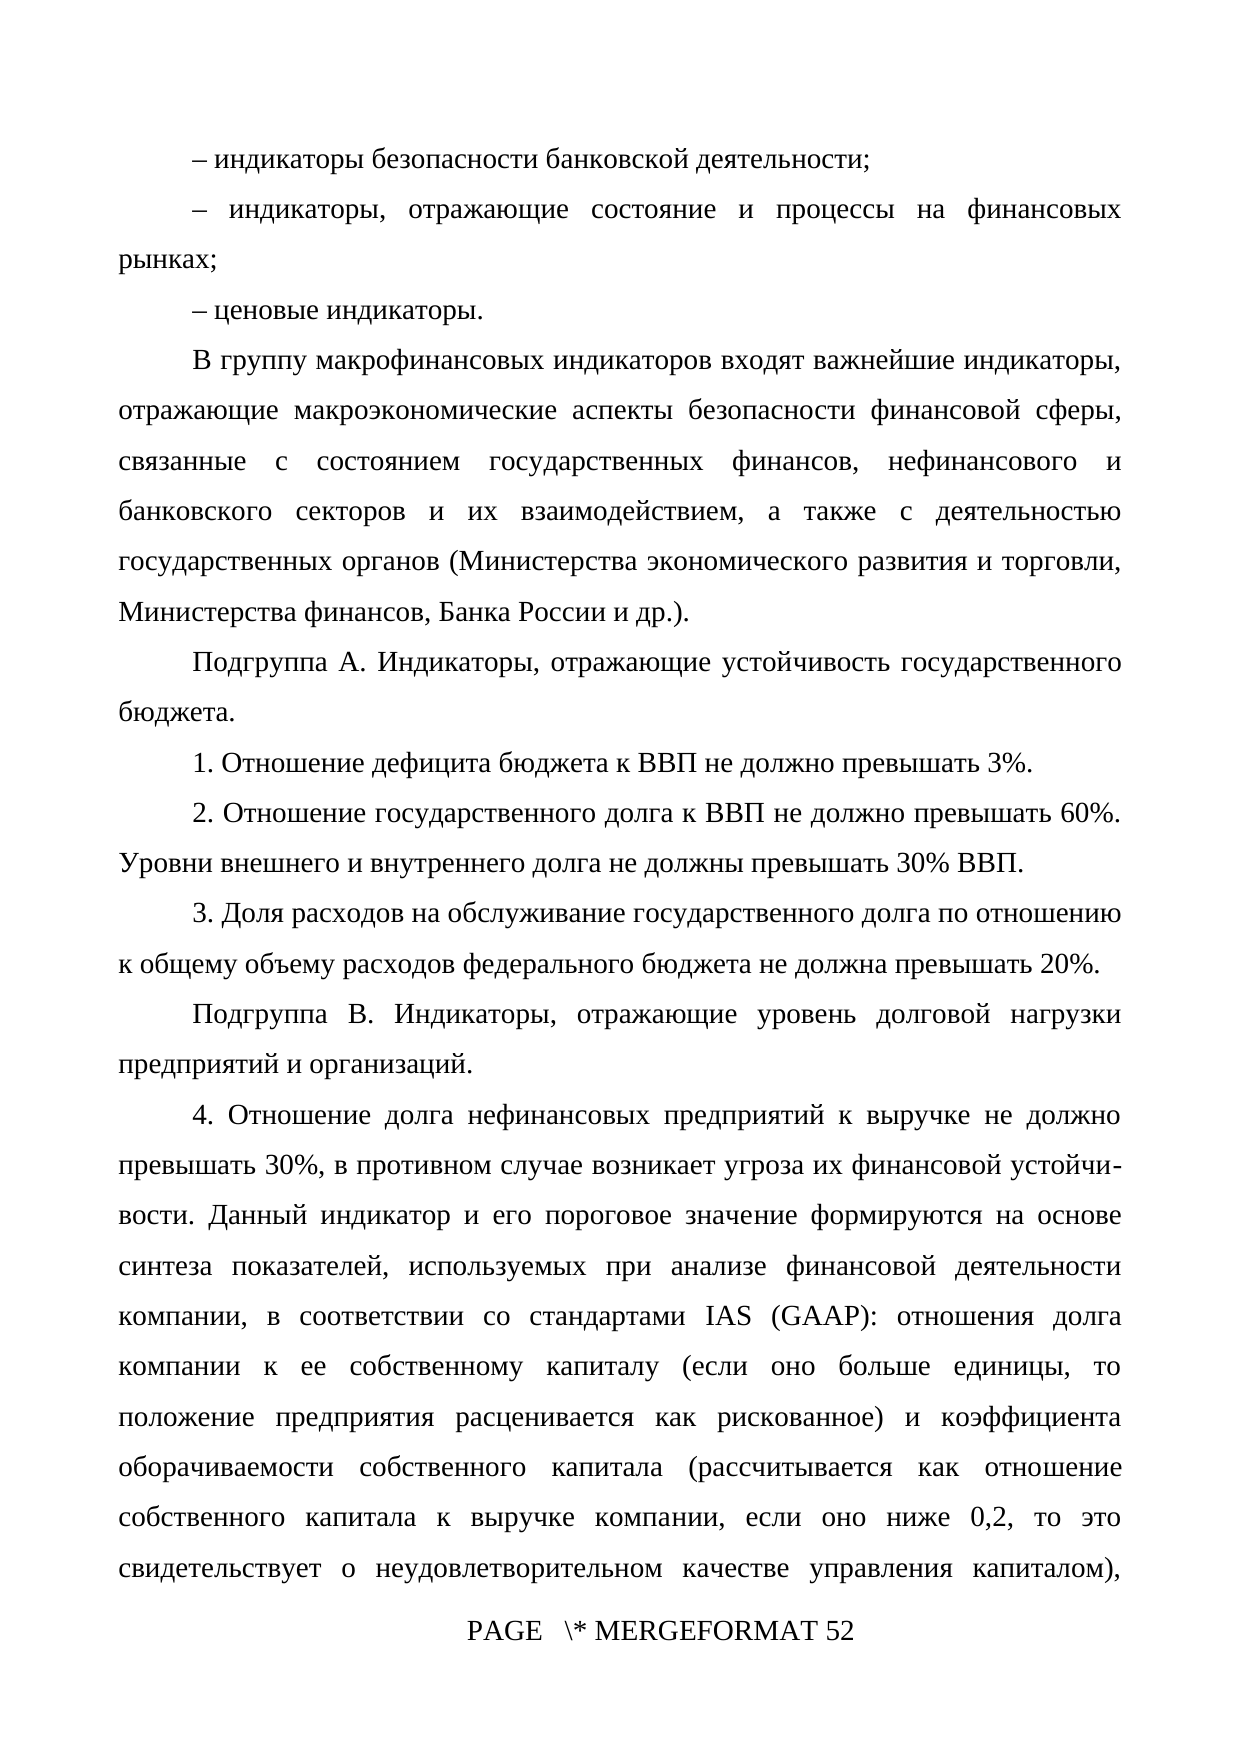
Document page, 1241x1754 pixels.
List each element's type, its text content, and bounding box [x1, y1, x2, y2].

text – индикаторы, отражающие состояние и процессы на финансовых рынках; [118, 191, 1122, 275]
text 3. Доля расходов на обслуживание государственного долга по отношению к общему объему расходов федерального бюджета не должна превышать 20%. [118, 896, 1122, 979]
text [118, 1097, 1122, 1583]
text 1. Отношение дефицита бюджета к ВВП не должно превышать 3%. [118, 745, 1122, 778]
text – ценовые индикаторы. [118, 292, 1122, 325]
text Подгруппа В. Индикаторы, отражающие уровень долговой нагрузки предприятий и организаций. [118, 996, 1122, 1080]
text Подгруппа А. Индикаторы, отражающие устойчивость государственного бюджета. [118, 644, 1122, 728]
text В группу макрофинансовых индикаторов входят важнейшие индикаторы, отражающие макроэкономические аспекты безопасности финансовой сферы, связанные с состоянием государственных финансов, нефинансового и банковского секторов и их взаимодействием, а также с деятельностью государственных органов (Министерства экономического развития и торговли, Министерства финансов, Банка России и др.). [118, 342, 1122, 627]
text 2. Отношение государственного долга к ВВП не должно превышать 60%. Уровни внешнего и внутреннего долга не должны превышать 30% ВВП. [118, 795, 1122, 879]
text – индикаторы безопасности банковской деятельности; [118, 141, 1122, 174]
